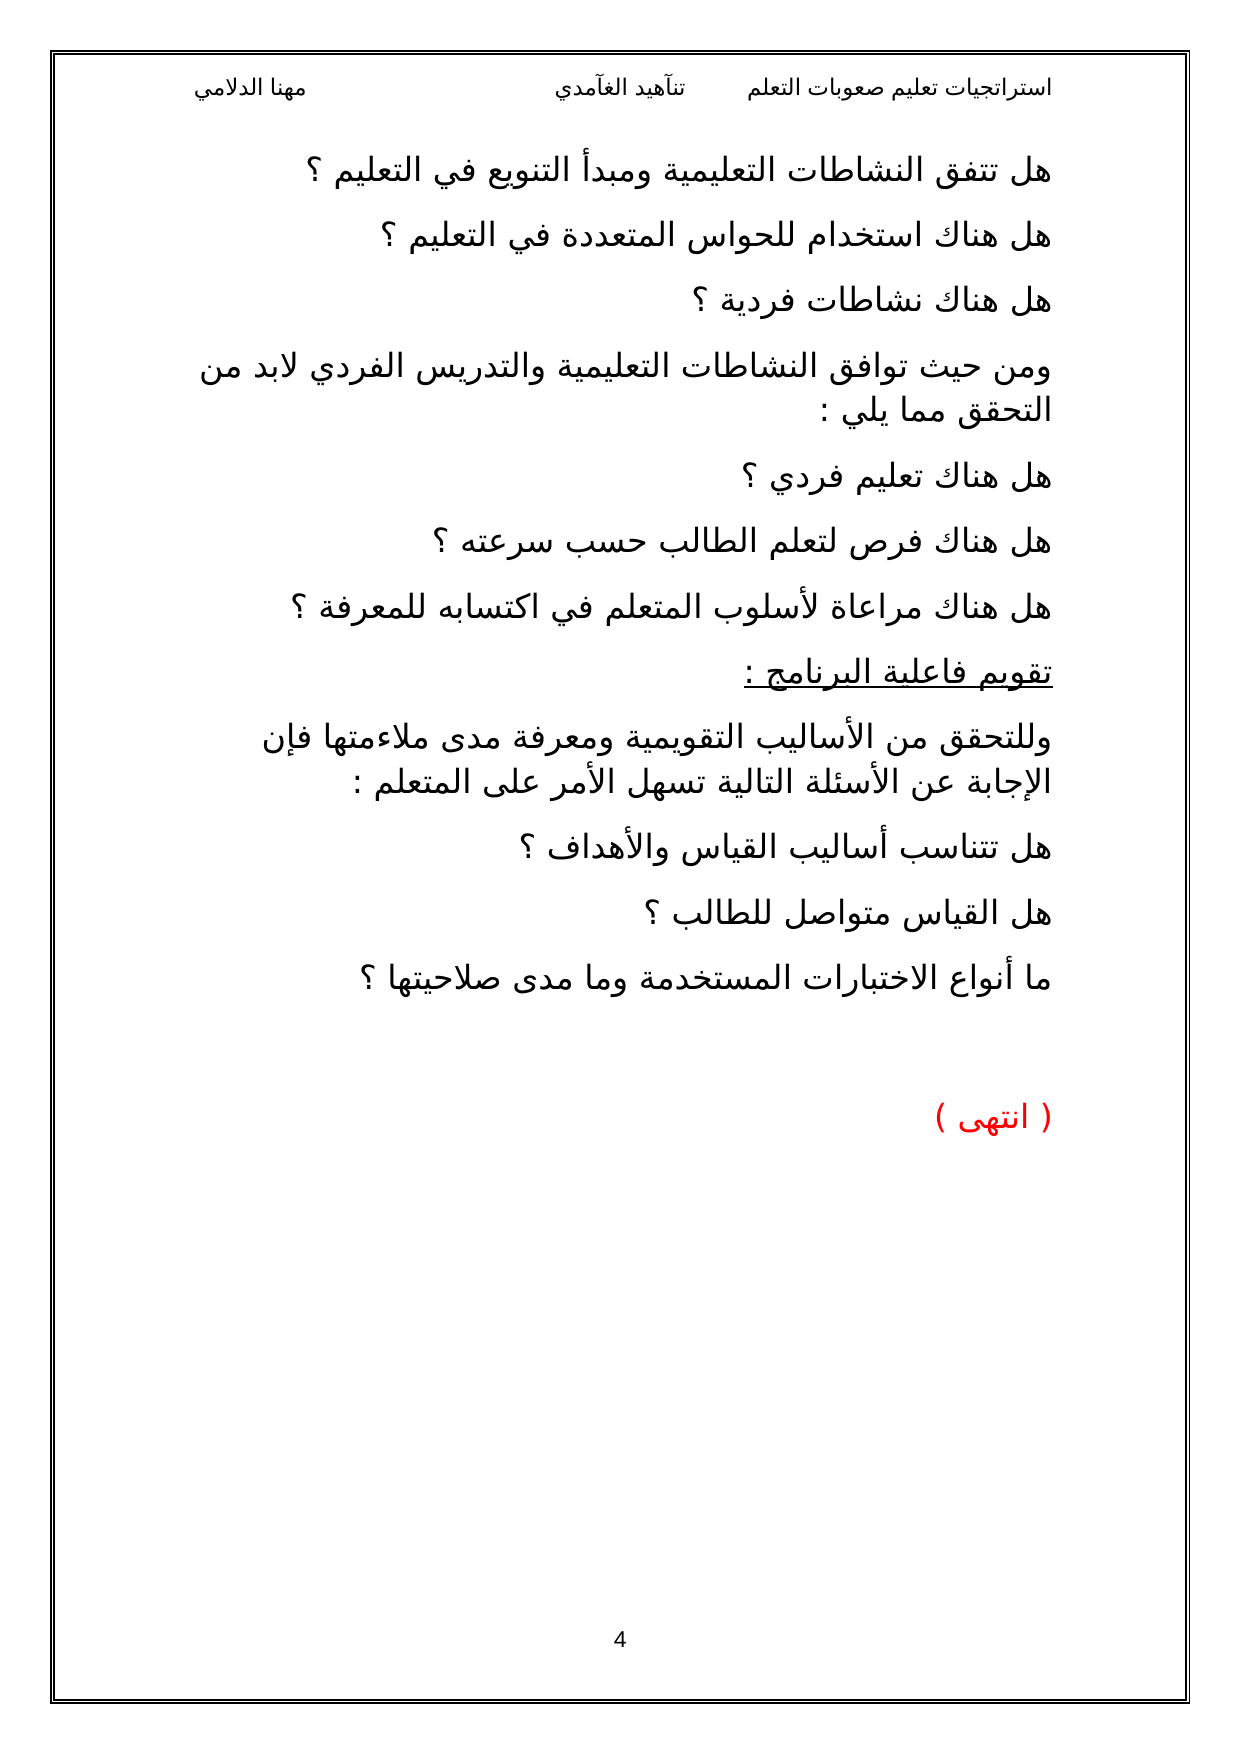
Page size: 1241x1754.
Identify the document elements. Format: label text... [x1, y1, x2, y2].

text هل هناك تعليم فردي ؟ [187, 456, 1053, 495]
text ما أنواع الاختبارات المستخدمة وما مدى صلاحيتها ؟ [187, 959, 1053, 998]
text هل هناك فرص لتعلم الطالب حسب سرعته ؟ [187, 522, 1053, 561]
text هل القياس متواصل للطالب ؟ [187, 893, 1053, 932]
text تقويم فاعلية البرنامج : [187, 652, 1053, 691]
text هل تتناسب أساليب القياس والأهداف ؟ [187, 828, 1053, 867]
text هل هناك نشاطات فردية ؟ [187, 281, 1053, 320]
text وللتحقق من الأساليب التقويمية ومعرفة مدى ملاءمتها فإن الإجابة عن الأسئلة التالية تسهل الأمر على المتعلم : [187, 718, 1053, 801]
text هل هناك استخدام للحواس المتعددة في التعليم ؟ [187, 215, 1053, 254]
text ( انتهى ) [187, 1097, 1053, 1136]
text ومن حيث توافق النشاطات التعليمية والتدريس الفردي لابد من التحقق مما يلي : [187, 346, 1053, 430]
text هل هناك مراعاة لأسلوب المتعلم في اكتسابه للمعرفة ؟ [187, 587, 1053, 626]
text هل تتفق النشاطات التعليمية ومبدأ التنويع في التعليم ؟ [187, 150, 1053, 189]
